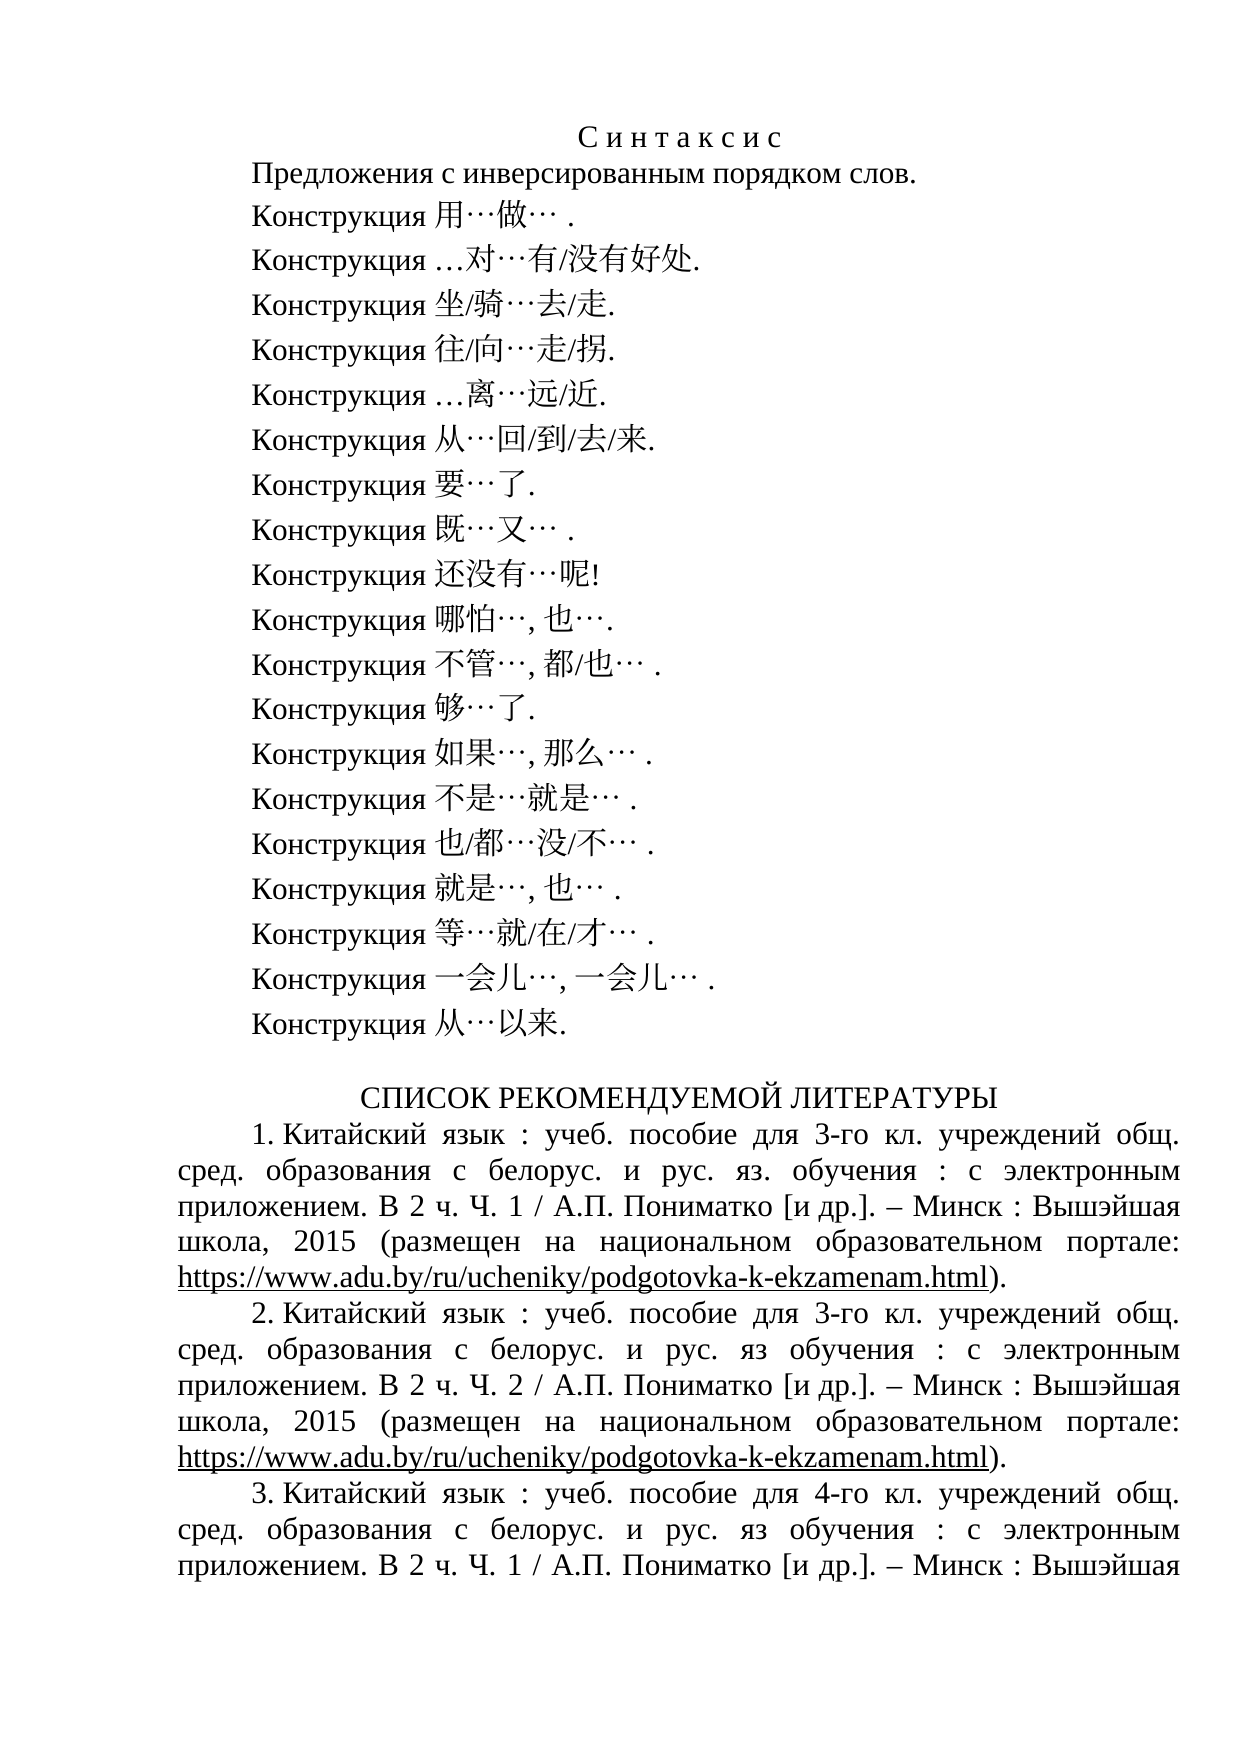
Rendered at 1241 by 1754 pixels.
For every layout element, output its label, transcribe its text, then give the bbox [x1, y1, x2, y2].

text Конструкция 哪怕…, 也…. [177, 594, 1181, 639]
text С и н т а к с и с [177, 118, 1181, 154]
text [177, 1474, 1181, 1582]
text Предложения с инверсированным порядком слов. [177, 154, 1181, 190]
text Конструкция 一会儿…, 一会儿… . [177, 953, 1181, 998]
text СПИСОК РекомендуемОЙ ЛитературЫ [177, 1079, 1181, 1115]
text Конструкция 等…就/在/才… . [177, 908, 1181, 953]
text Конструкция 用…做… . [177, 190, 1181, 235]
text 1. Китайский язык : учеб. пособие для 3-го кл. учреждений общ. сред. образования с белорус. и рус. яз. обучения : с электронным приложением. В 2 ч. Ч. 1 / А.П. Пониматко [и др.]. – Минск : Вышэйшая школа, 2015 (размещен на национальном образовательном портале: https://www.adu.by/ru/ucheniky/podgotovka-k-ekzamenam.html). [177, 1115, 1181, 1294]
text Конструкция 坐/骑…去/走. [177, 280, 1181, 325]
text Конструкция …离…远/近. [177, 369, 1181, 414]
text Конструкция 往/向…走/拐. [177, 325, 1181, 369]
text Конструкция 够…了. [177, 684, 1181, 729]
text 2. Китайский язык : учеб. пособие для 3-го кл. учреждений общ. сред. образования с белорус. и рус. яз обучения : с электронным приложением. В 2 ч. Ч. 2 / А.П. Пониматко [и др.]. – Минск : Вышэйшая школа, 2015 (размещен на национальном образовательном портале: https://www.adu.by/ru/ucheniky/podgotovka-k-ekzamenam.html). [177, 1294, 1181, 1474]
text Конструкция 不管…, 都/也… . [177, 639, 1181, 684]
text Конструкция 既…又… . [177, 504, 1181, 549]
text Конструкция 如果…, 那么… . [177, 729, 1181, 774]
text Конструкция 也/都…没/不… . [177, 818, 1181, 863]
text Конструкция 不是…就是… . [177, 774, 1181, 818]
text Конструкция 从…以来. [177, 998, 1181, 1043]
text Конструкция …对…有/没有好处. [177, 235, 1181, 280]
text Конструкция 要…了. [177, 459, 1181, 504]
text Конструкция 还没有…呢! [177, 549, 1181, 594]
text Конструкция 就是…, 也… . [177, 863, 1181, 908]
text Конструкция 从…回/到/去/来. [177, 414, 1181, 459]
